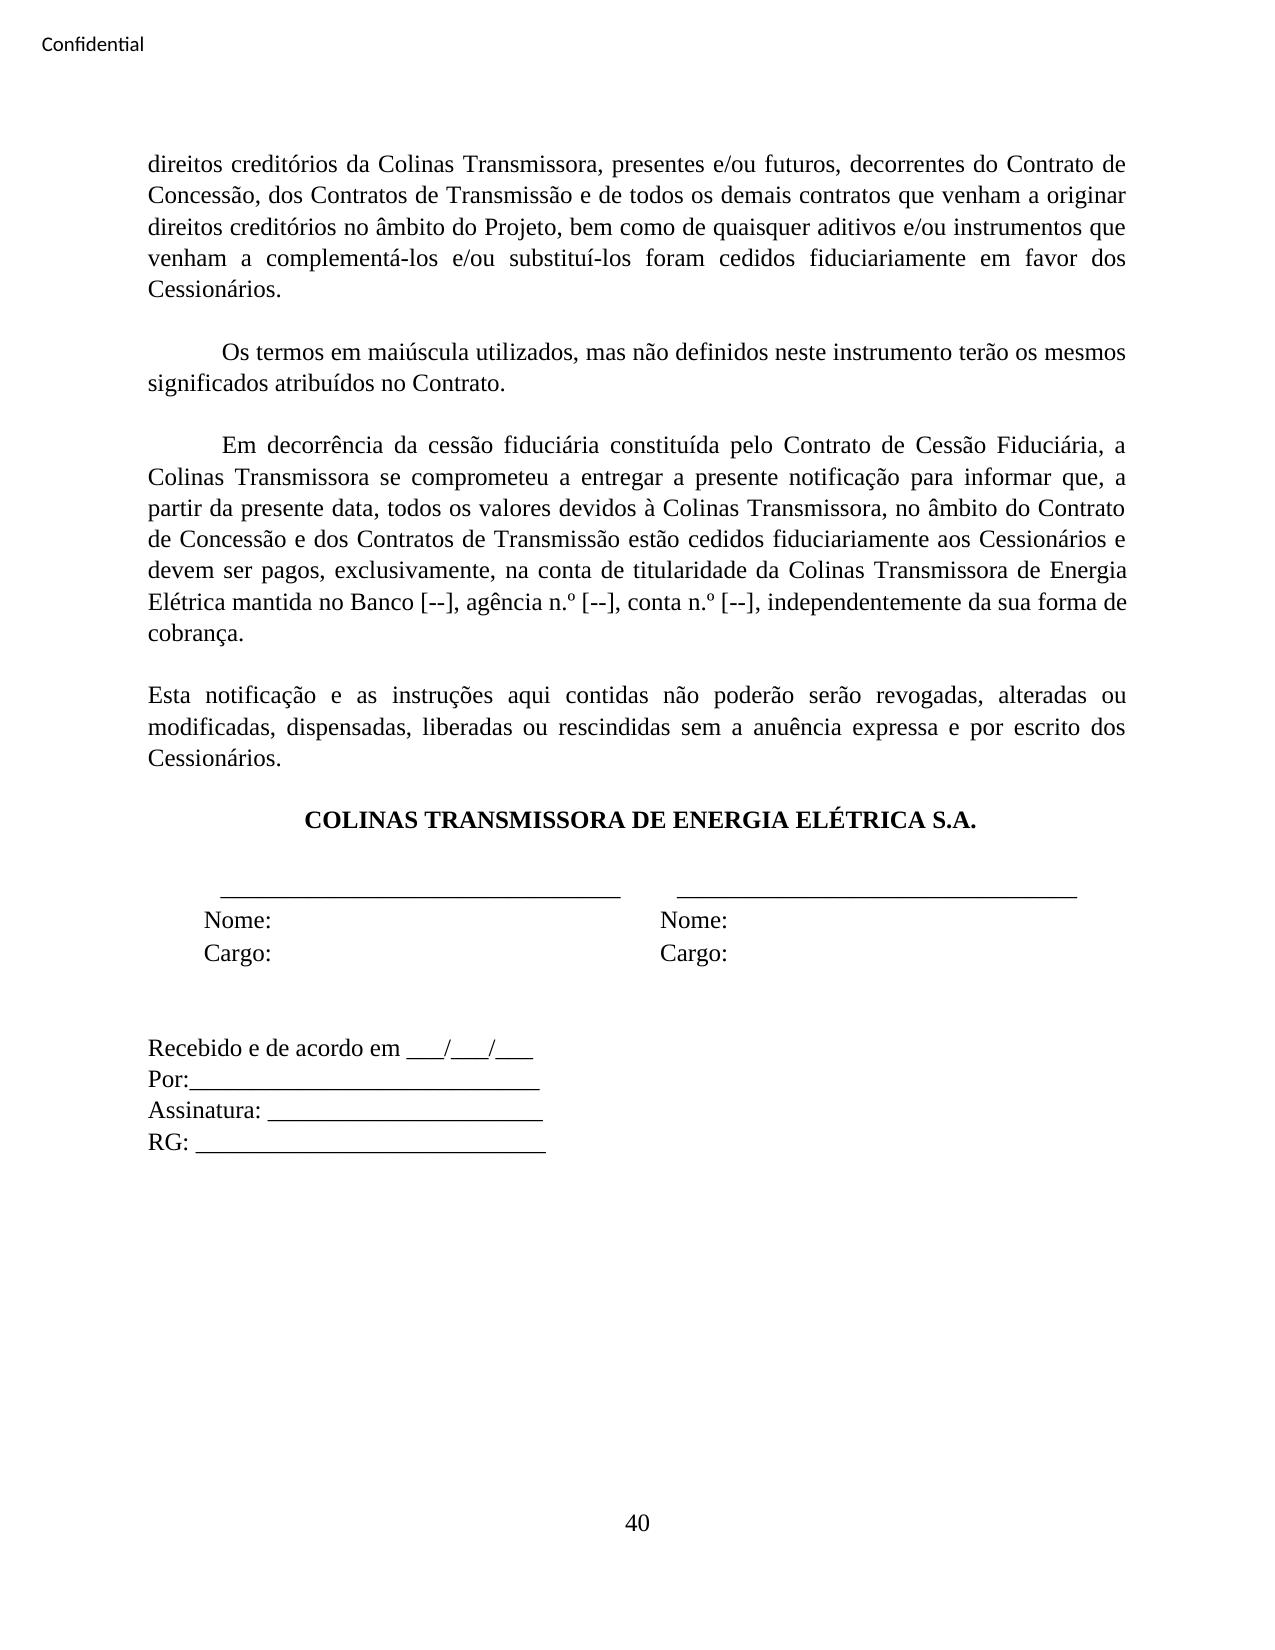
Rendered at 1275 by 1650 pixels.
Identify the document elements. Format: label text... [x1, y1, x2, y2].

text Esta notificação e as instruções aqui contidas não poderão serão revogadas, alteradas ou modificadas, dispensadas, liberadas ou rescindidas sem a anuência expressa e por escrito dos Cessionários. [148, 679, 1127, 773]
table_cell [181, 835, 637, 969]
text Em decorrência da cessão fiduciária constituída pelo Contrato de Cessão Fiduciária, a Colinas Transmissora se comprometeu a entregar a presente notificação para informar que, a partir da presente data, todos os valores devidos à Colinas Transmissora, no âmbito do Contrato de Concessão e dos Contratos de Transmissão estão cedidos fiduciariamente aos Cessionários e devem ser pagos, exclusivamente, na conta de titularidade da Colinas Transmissora de Energia Elétrica mantida no Banco [--], agência n.º [--], conta n.º [--], independentemente da sua forma de cobrança. [148, 429, 1127, 648]
table_header COLINAS TRANSMISSORA DE ENERGIA ELÉTRICA S.A. [181, 804, 1094, 835]
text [148, 148, 1127, 304]
text Por:____________________________ [148, 1062, 1127, 1094]
text Assinatura: ______________________ [148, 1094, 1127, 1125]
text Os termos em maiúscula utilizados, mas não definidos neste instrumento terão os mesmos significados atribuídos no Contrato. [148, 335, 1127, 398]
text RG: ____________________________ [148, 1125, 1127, 1156]
table_cell [638, 835, 1094, 969]
text Recebido e de acordo em ___/___/___ [148, 1031, 1127, 1062]
